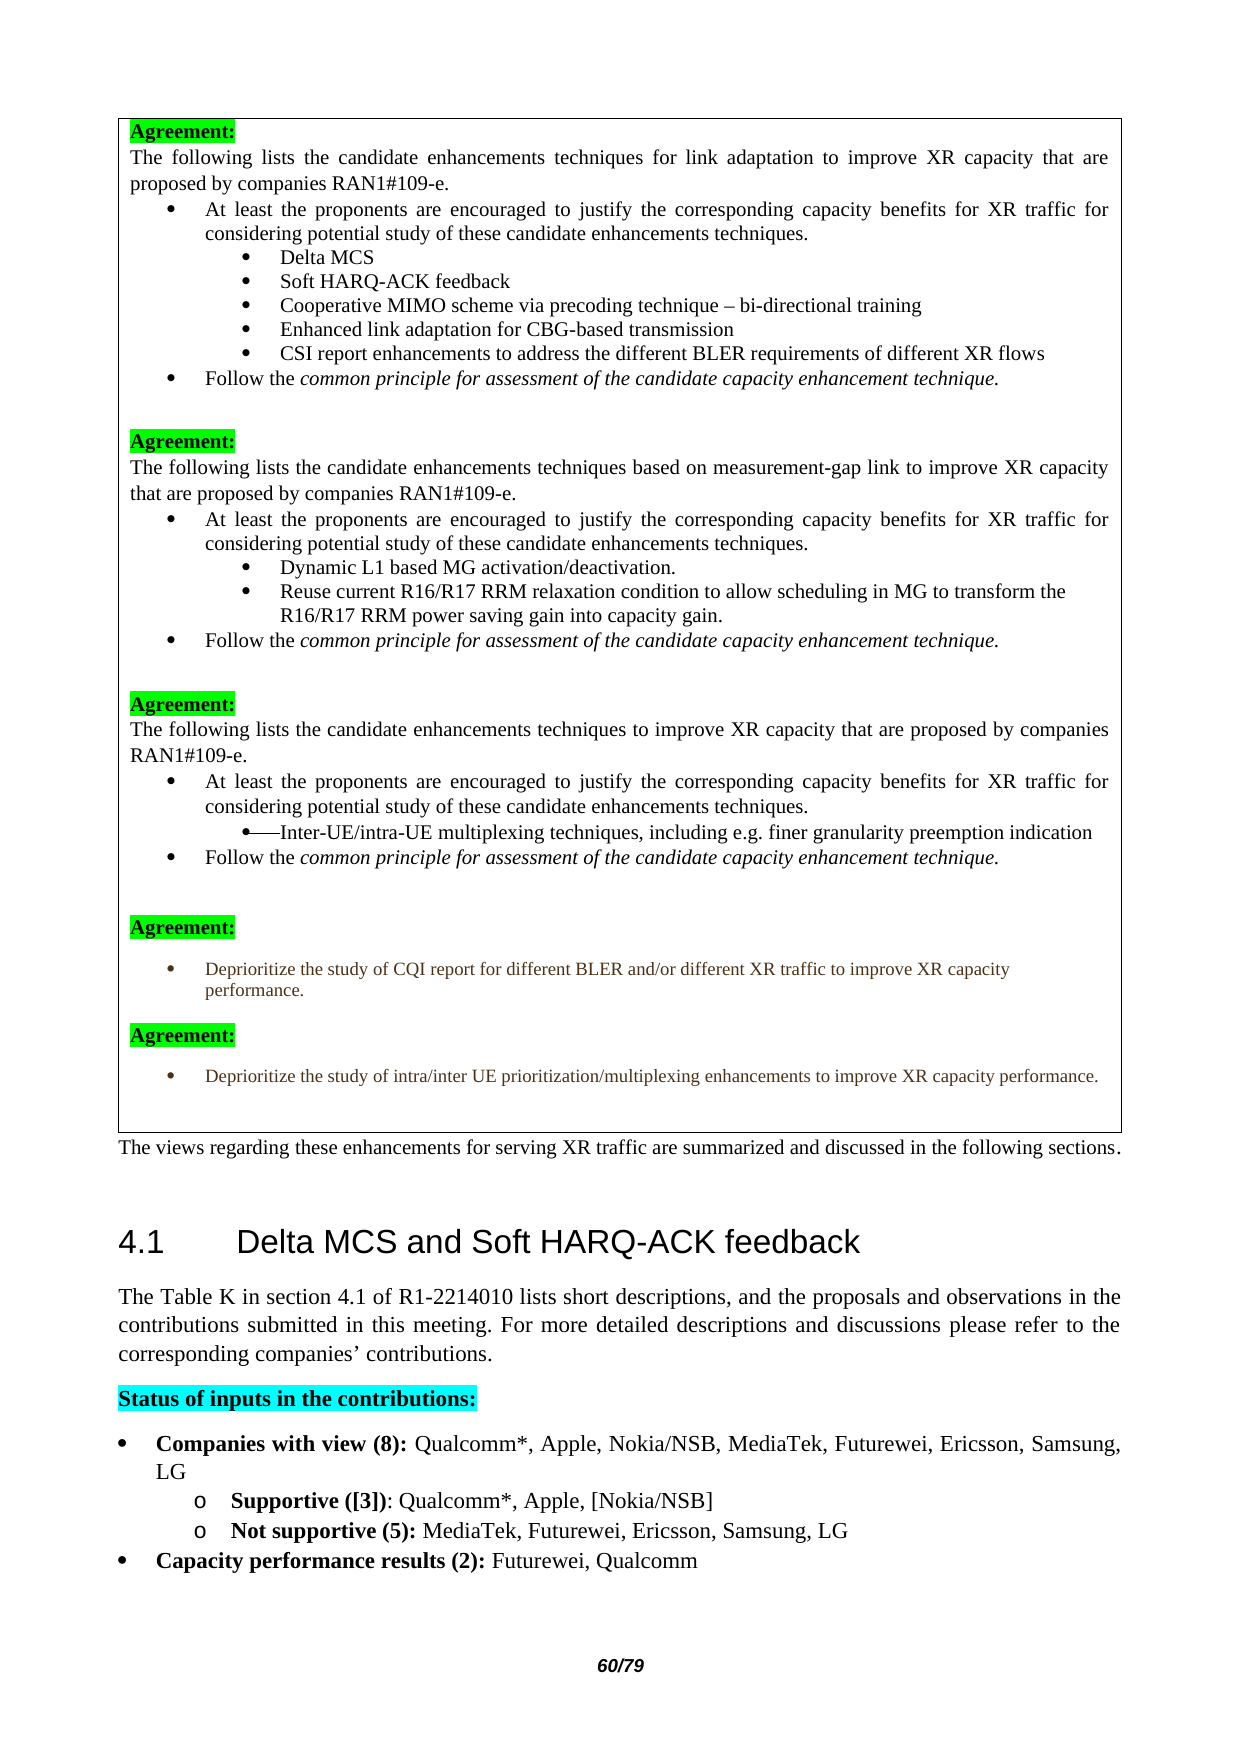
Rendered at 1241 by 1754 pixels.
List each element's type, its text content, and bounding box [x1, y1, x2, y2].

text The views regarding these enhancements for serving XR traffic are summarized and discussed in the following sections. [118, 1250, 1122, 1276]
text The Table K in section 4.1 of R1-2214010 lists short descriptions, and the proposals and observations in the contributions submitted in this meeting. For more detailed descriptions and discussions please refer to the corresponding companies’ contributions. [118, 1400, 1122, 1483]
subtitle 4.1 Delta MCS and Soft HARQ-ACK feedback [118, 1340, 1122, 1378]
table_header Agreement: The following lists the candidate enhancements techniques for link adaptation to improve XR capacity that are proposed by companies RAN1#109-e. At least the proponents are encouraged to justify the corresponding capacity benefits for XR traffic for considering potential study of these candidate enhancements techniques. Delta MCS Soft HARQ-ACK feedback Cooperative MIMO scheme via precoding technique – bi-directional training Enhanced link adaptation for CBG-based transmission CSI report enhancements to address the different BLER requirements of different XR flows Follow the common principle for assessment of the candidate capacity enhancement technique. Agreement: The following lists the candidate enhancements techniques based on measurement-gap link to improve XR capacity that are proposed by companies RAN1#109-e. At least the proponents are encouraged to justify the corresponding capacity benefits for XR traffic for considering potential study of these candidate enhancements techniques. Dynamic L1 based MG activation/deactivation. Reuse current R16/R17 RRM relaxation condition to allow scheduling in MG to transform the R16/R17 RRM power saving gain into capacity gain. Follow the common principle for assessment of the candidate capacity enhancement technique. Agreement: The following lists the candidate enhancements techniques to improve XR capacity that are proposed by companies RAN1#109-e. At least the proponents are encouraged to justify the corresponding capacity benefits for XR traffic for considering potential study of these candidate enhancements techniques. Inter-UE/intra-UE multiplexing techniques, including e.g. finer granularity preemption indication Follow the common principle for assessment of the candidate capacity enhancement technique. Agreement: Deprioritize the study of CQI report for different BLER and/or different XR traffic to improve XR capacity performance. Agreement: Deprioritize the study of intra/inter UE prioritization/multiplexing enhancements to improve XR capacity performance. [119, 236, 1121, 1249]
text Status of inputs in the contributions: [477, 1502, 1122, 1528]
text The followings are agreed/concluded previously: [118, 193, 1122, 217]
list Companies with view (8): Qualcomm*, Apple, Nokia/NSB, MediaTek, Futurewei, Ericsson, Samsung, LG [118, 1547, 1122, 1602]
subtitle Other capacity enhancements [156, 121, 1122, 171]
